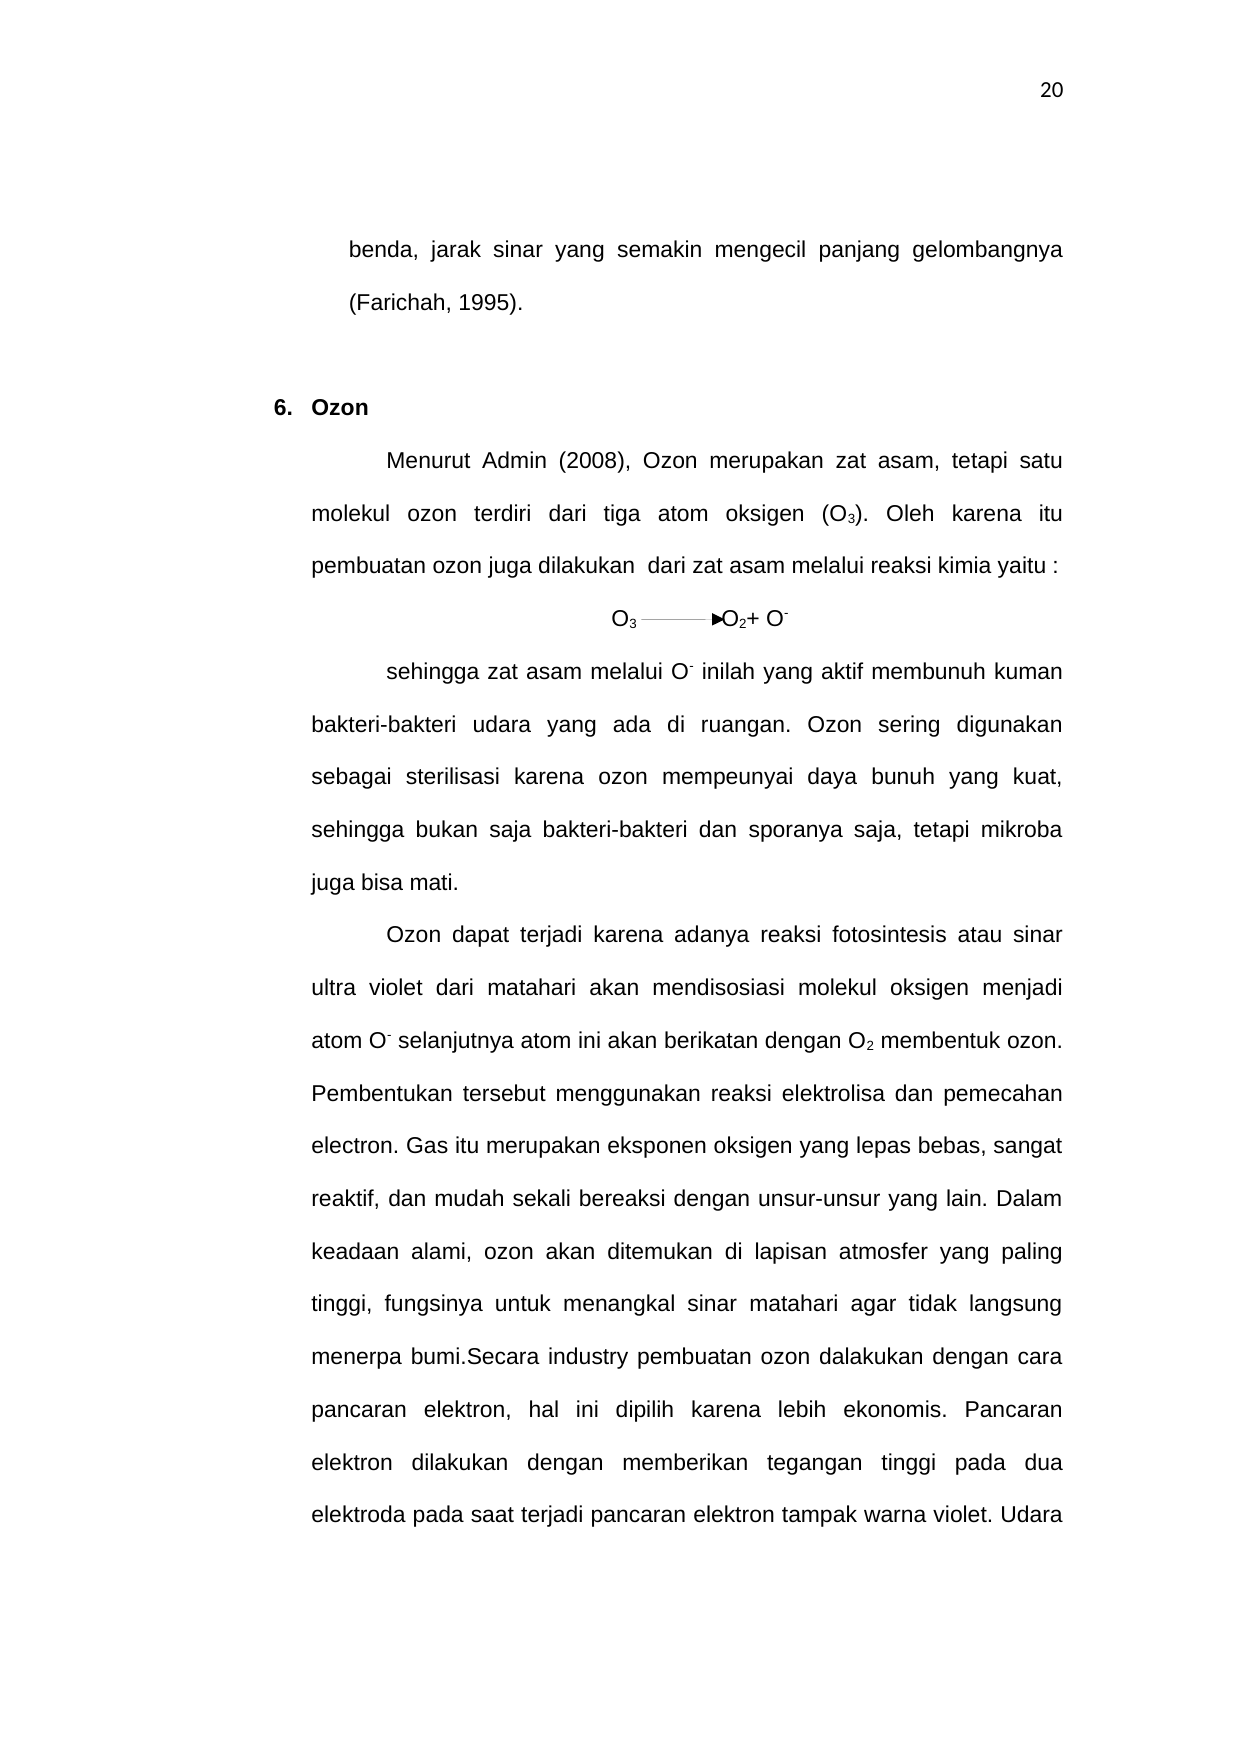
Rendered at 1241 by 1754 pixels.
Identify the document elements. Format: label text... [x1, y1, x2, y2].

text Menurut Admin (2008), Ozon merupakan zat asam, tetapi satu molekul ozon terdiri dari tiga atom oksigen (O3). Oleh karena itu pembuatan ozon juga dilakukan dari zat asam melalui reaksi kimia yaitu : [311, 447, 1063, 579]
text sehingga zat asam melalui O- inilah yang aktif membunuh kuman bakteri-bakteri udara yang ada di ruangan. Ozon sering digunakan sebagai sterilisasi karena ozon mempeunyai daya bunuh yang kuat, sehingga bukan saja bakteri-bakteri dan sporanya saja, tetapi mikroba juga bisa mati. [311, 658, 1063, 895]
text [349, 236, 1063, 315]
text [311, 921, 1063, 1528]
text O3 O2+ O- [536, 605, 1063, 632]
list Ozon [274, 394, 1063, 421]
